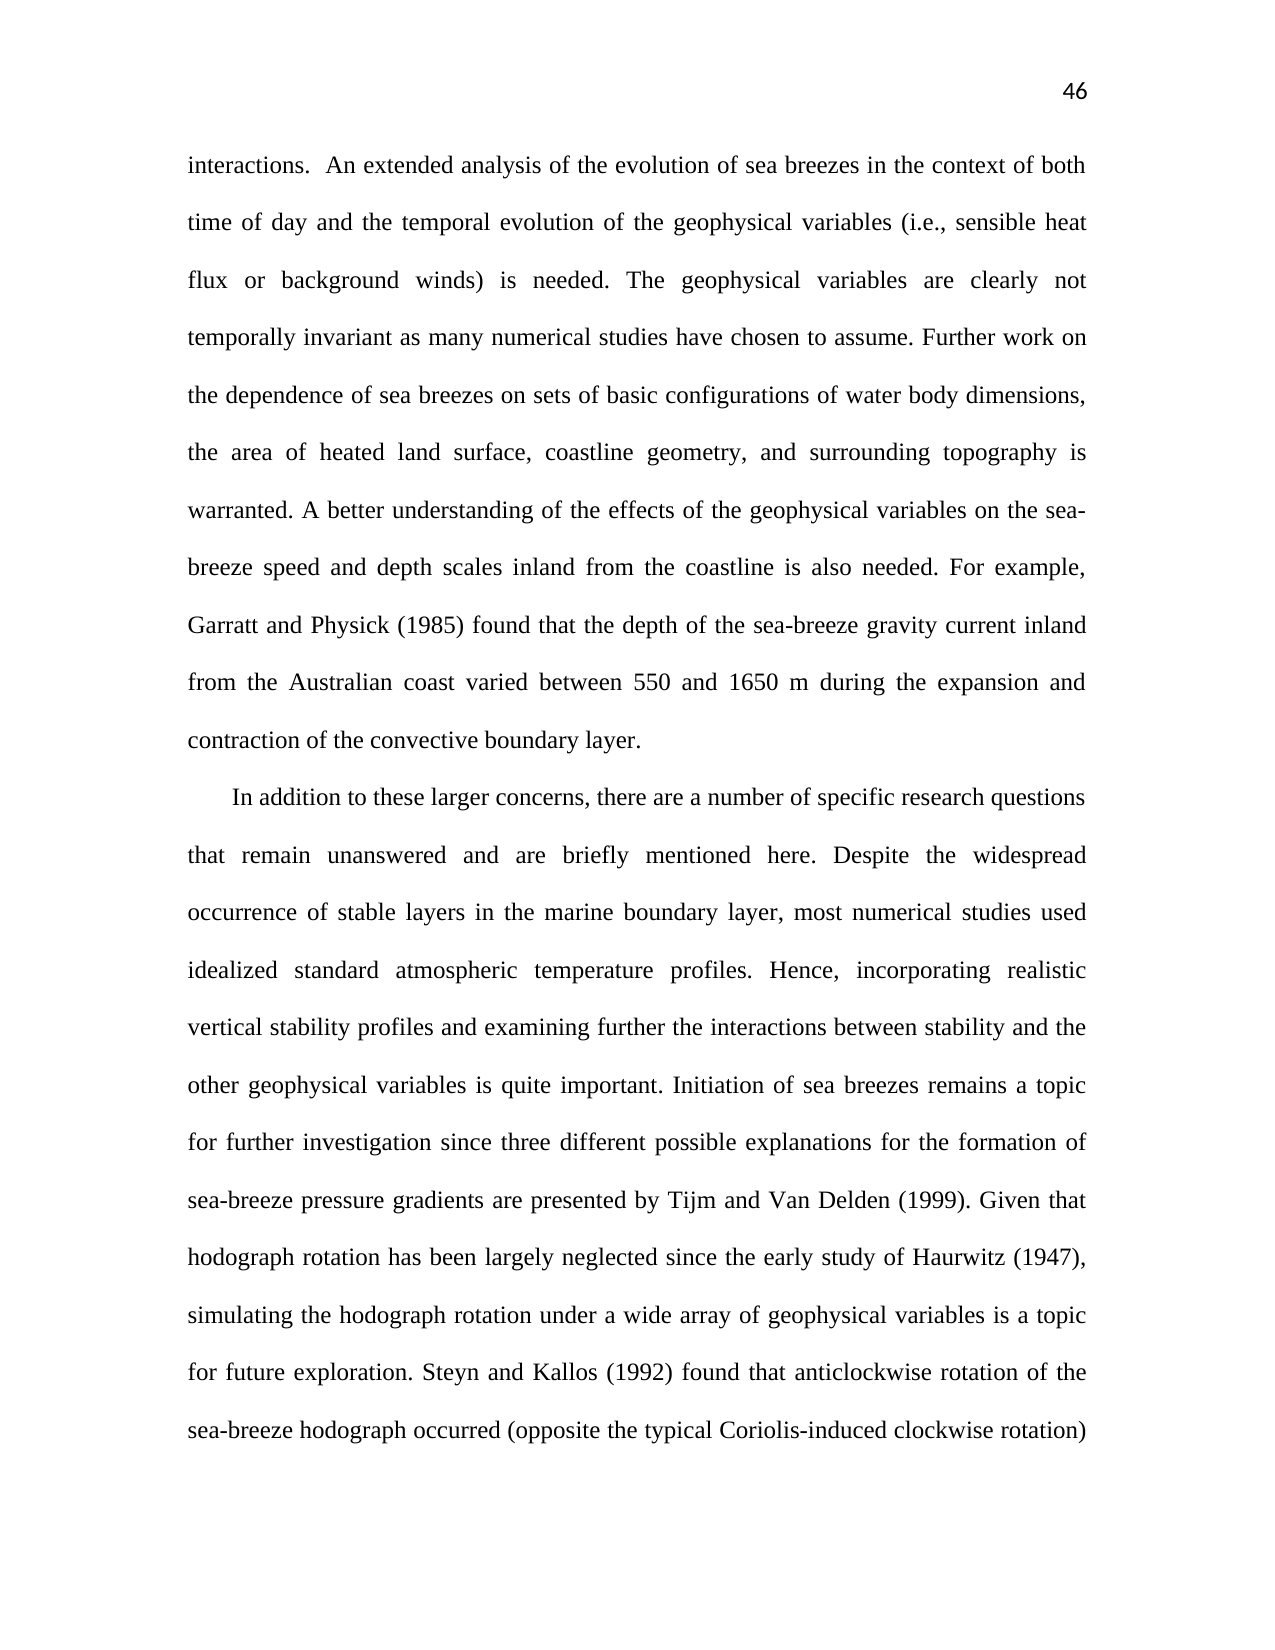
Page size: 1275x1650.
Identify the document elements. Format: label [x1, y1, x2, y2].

text [187, 782, 1087, 1444]
text [187, 150, 1087, 754]
